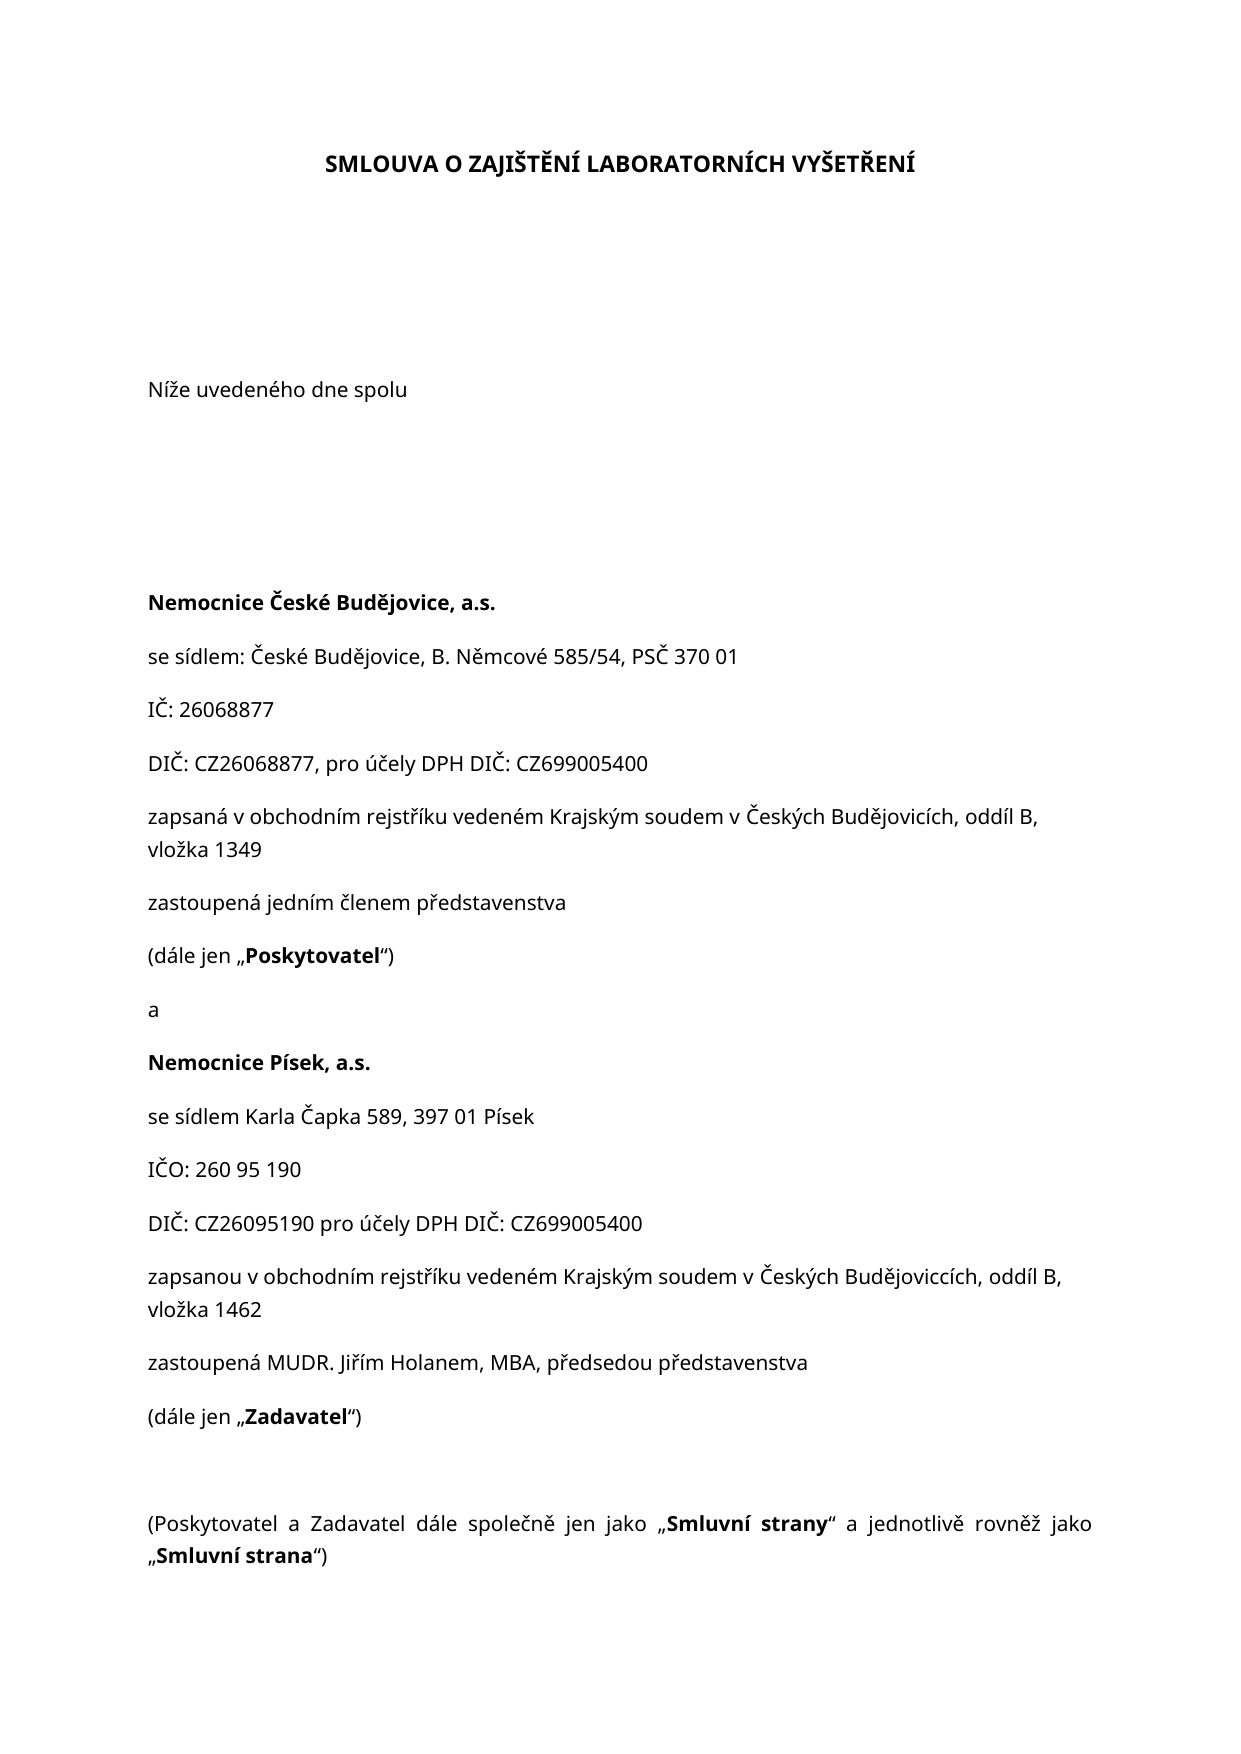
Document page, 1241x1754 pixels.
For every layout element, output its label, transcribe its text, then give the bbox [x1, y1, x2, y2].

text (dále jen „Poskytovatel“) [148, 942, 1093, 970]
text zapsanou v obchodním rejstříku vedeném Krajským soudem v Českých Budějoviccích, oddíl B, vložka 1462 [148, 1262, 1093, 1323]
text zastoupená jedním členem představenstva [148, 888, 1093, 917]
text IČ: 26068877 [148, 695, 1093, 724]
text IČO: 260 95 190 [148, 1155, 1093, 1184]
text (Poskytovatel a Zadavatel dále společně jen jako „Smluvní strany“ a jednotlivě rovněž jako „Smluvní strana“) [148, 1509, 1093, 1570]
text Nemocnice České Budějovice, a.s. [148, 588, 1093, 617]
text zastoupená MUDR. Jiřím Holanem, MBA, předsedou představenstva [148, 1348, 1093, 1377]
text a [148, 995, 1093, 1023]
text DIČ: CZ26068877, pro účely DPH DIČ: CZ699005400 [148, 749, 1093, 777]
text SMLOUVA O ZAJIŠTĚNÍ LABORATORNÍCH VYŠETŘENÍ [148, 148, 1093, 179]
text se sídlem: České Budějovice, B. Němcové 585/54, PSČ 370 01 [148, 642, 1093, 670]
text se sídlem Karla Čapka 589, 397 01 Písek [148, 1102, 1093, 1130]
text DIČ: CZ26095190 pro účely DPH DIČ: CZ699005400 [148, 1209, 1093, 1237]
text zapsaná v obchodním rejstříku vedeném Krajským soudem v Českých Budějovicích, oddíl B, vložka 1349 [148, 802, 1093, 863]
text (dále jen „Zadavatel“) [148, 1402, 1093, 1430]
text Níže uvedeného dne spolu [148, 375, 1093, 403]
text Nemocnice Písek, a.s. [148, 1048, 1093, 1077]
